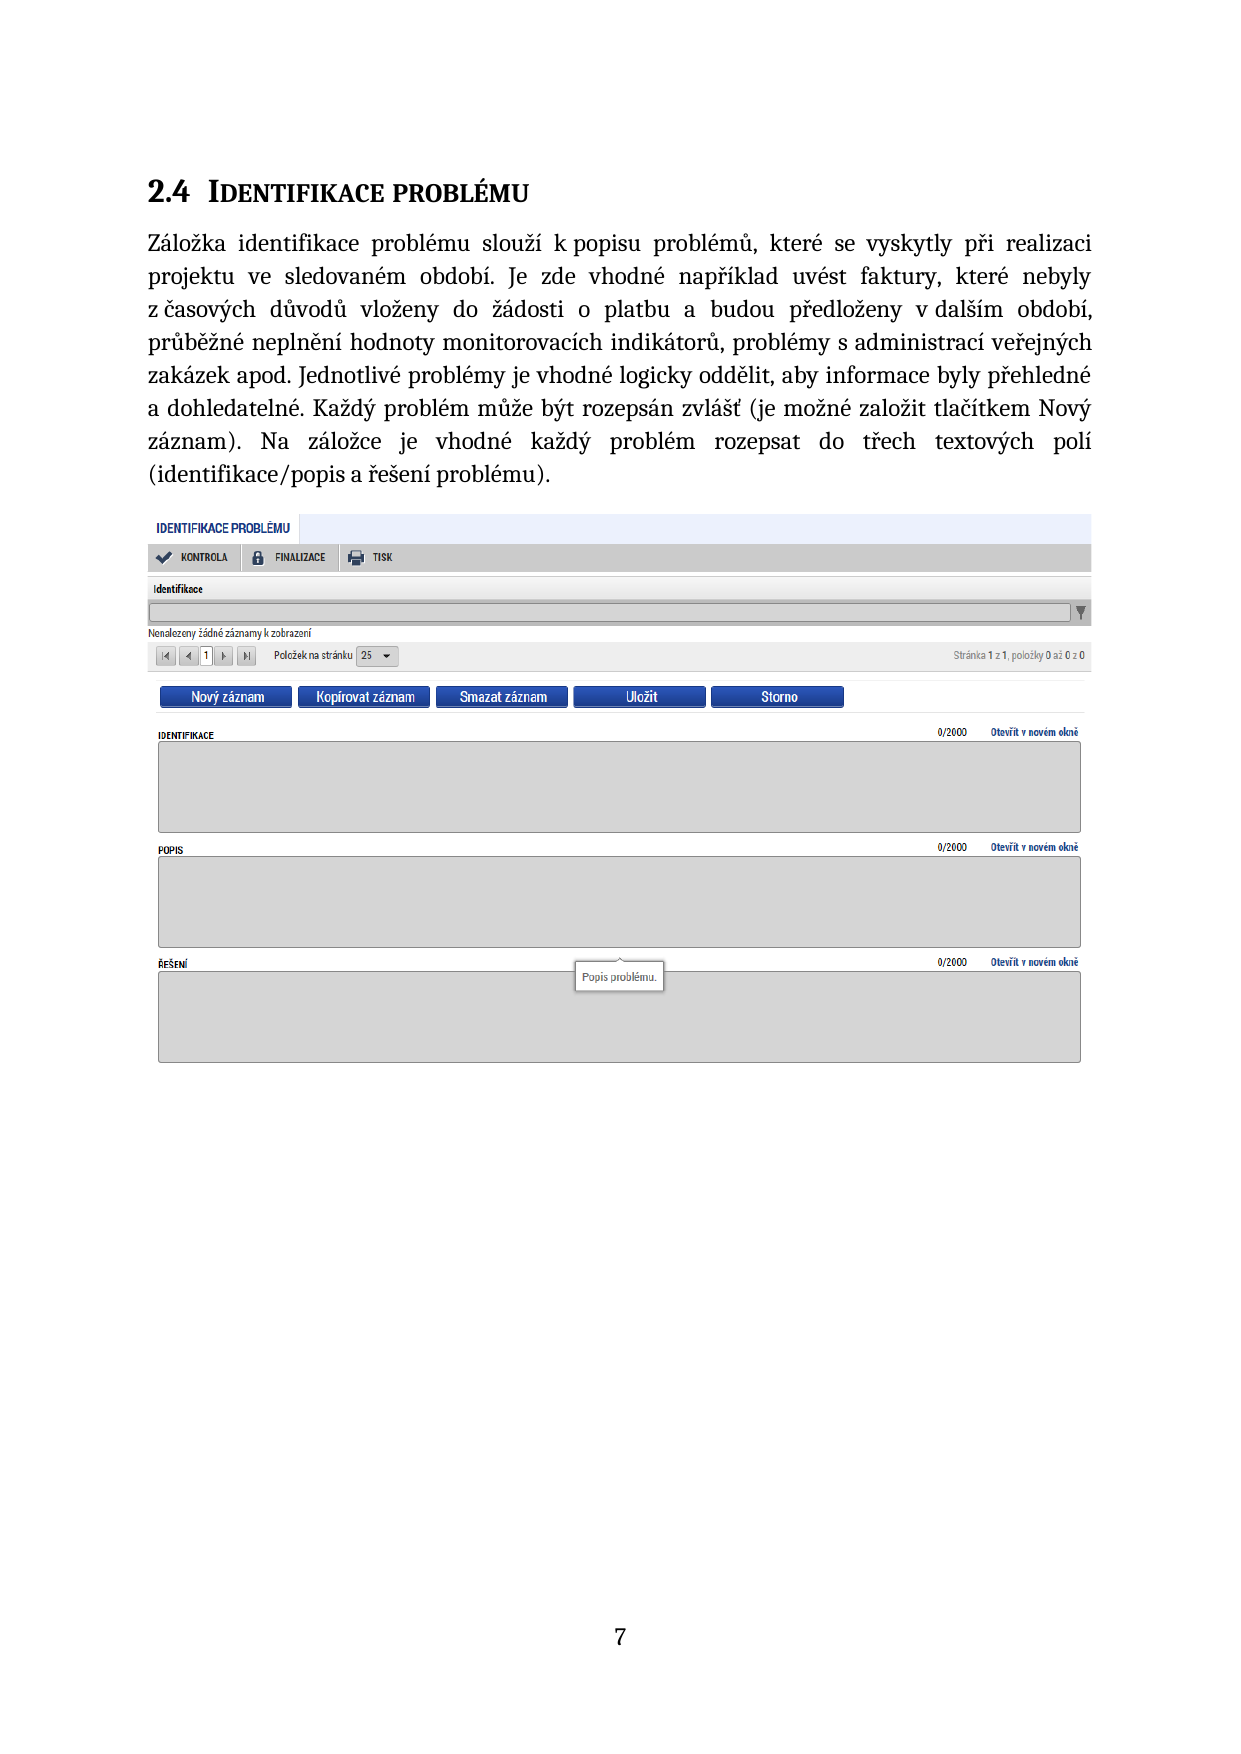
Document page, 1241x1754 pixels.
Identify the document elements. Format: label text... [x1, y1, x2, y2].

picture [147, 514, 1092, 1066]
text Záložka identifikace problému slouží k popisu problémů, které se vyskytly při realizaci projektu ve sledovaném období. Je zde vhodné například uvést faktury, které nebyly z časových důvodů vloženy do žádosti o platbu a budou předloženy v dalším období, průběžné neplnění hodnoty monitorovacích indikátorů, problémy s administrací veřejných zakázek apod. Jednotlivé problémy je vhodné logicky oddělit, aby informace byly přehledné a dohledatelné. Každý problém může být rozepsán zvlášť (je možné založit tlačítkem Nový záznam). Na záložce je vhodné každý problém rozepsat do třech textových polí (identifikace/popis a řešení problému). [148, 229, 1093, 489]
subtitle Identifikace problému [148, 173, 1093, 211]
